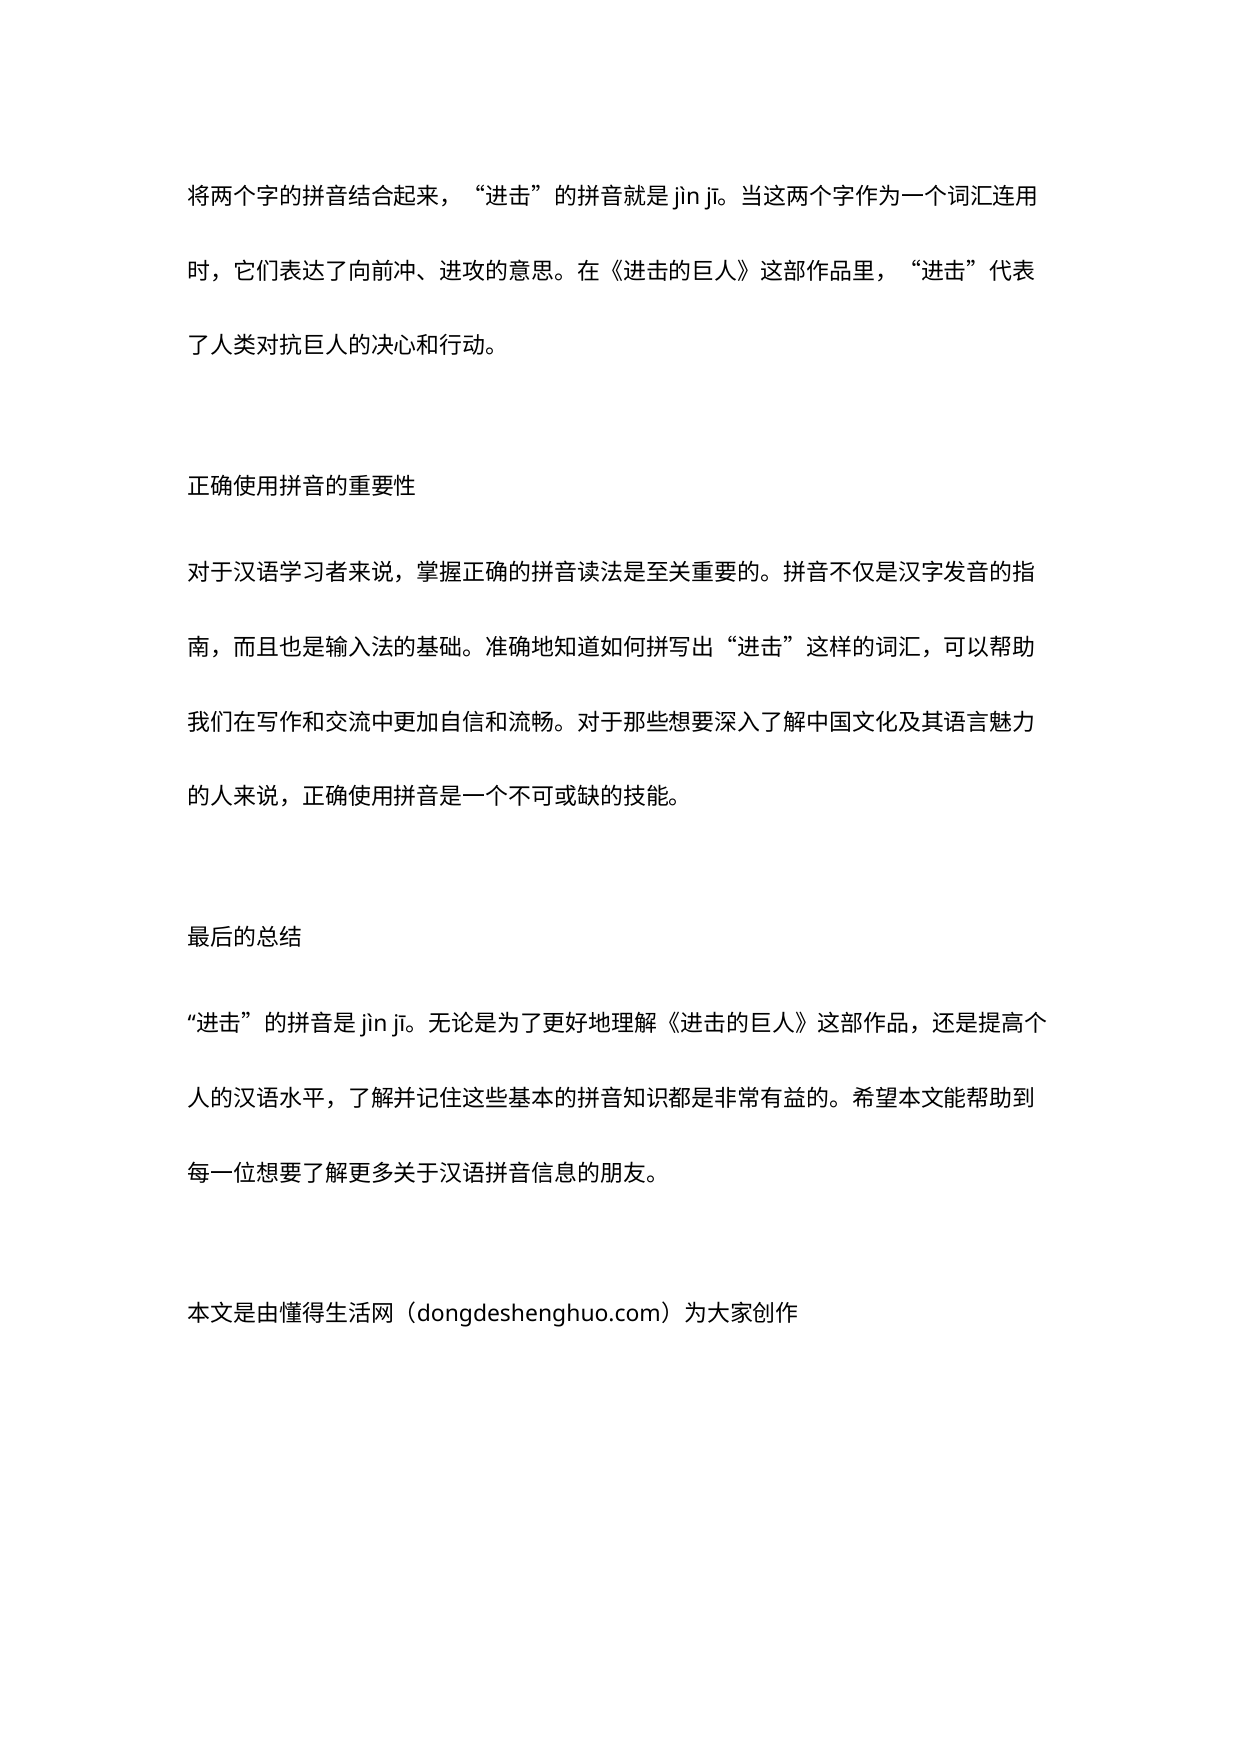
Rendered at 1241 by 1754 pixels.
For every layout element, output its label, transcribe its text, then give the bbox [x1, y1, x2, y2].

text 正确使用拼音的重要性 [187, 452, 1053, 517]
text 对于汉语学习者来说，掌握正确的拼音读法是至关重要的。拼音不仅是汉字发音的指南，而且也是输入法的基础。准确地知道如何拼写出“进击”这样的词汇，可以帮助我们在写作和交流中更加自信和流畅。对于那些想要深入了解中国文化及其语言魅力的人来说，正确使用拼音是一个不可或缺的技能。 [187, 538, 1053, 827]
text 将两个字的拼音结合起来，“进击”的拼音就是 jìn jī。当这两个字作为一个词汇连用时，它们表达了向前冲、进攻的意思。在《进击的巨人》这部作品里，“进击”代表了人类对抗巨人的决心和行动。 [187, 162, 1053, 376]
text 本文是由懂得生活网（dongdeshenghuo.com）为大家创作 [187, 1279, 1053, 1344]
text 最后的总结 [187, 903, 1053, 968]
text “进击”的拼音是 jìn jī。无论是为了更好地理解《进击的巨人》这部作品，还是提高个人的汉语水平，了解并记住这些基本的拼音知识都是非常有益的。希望本文能帮助到每一位想要了解更多关于汉语拼音信息的朋友。 [187, 989, 1053, 1204]
